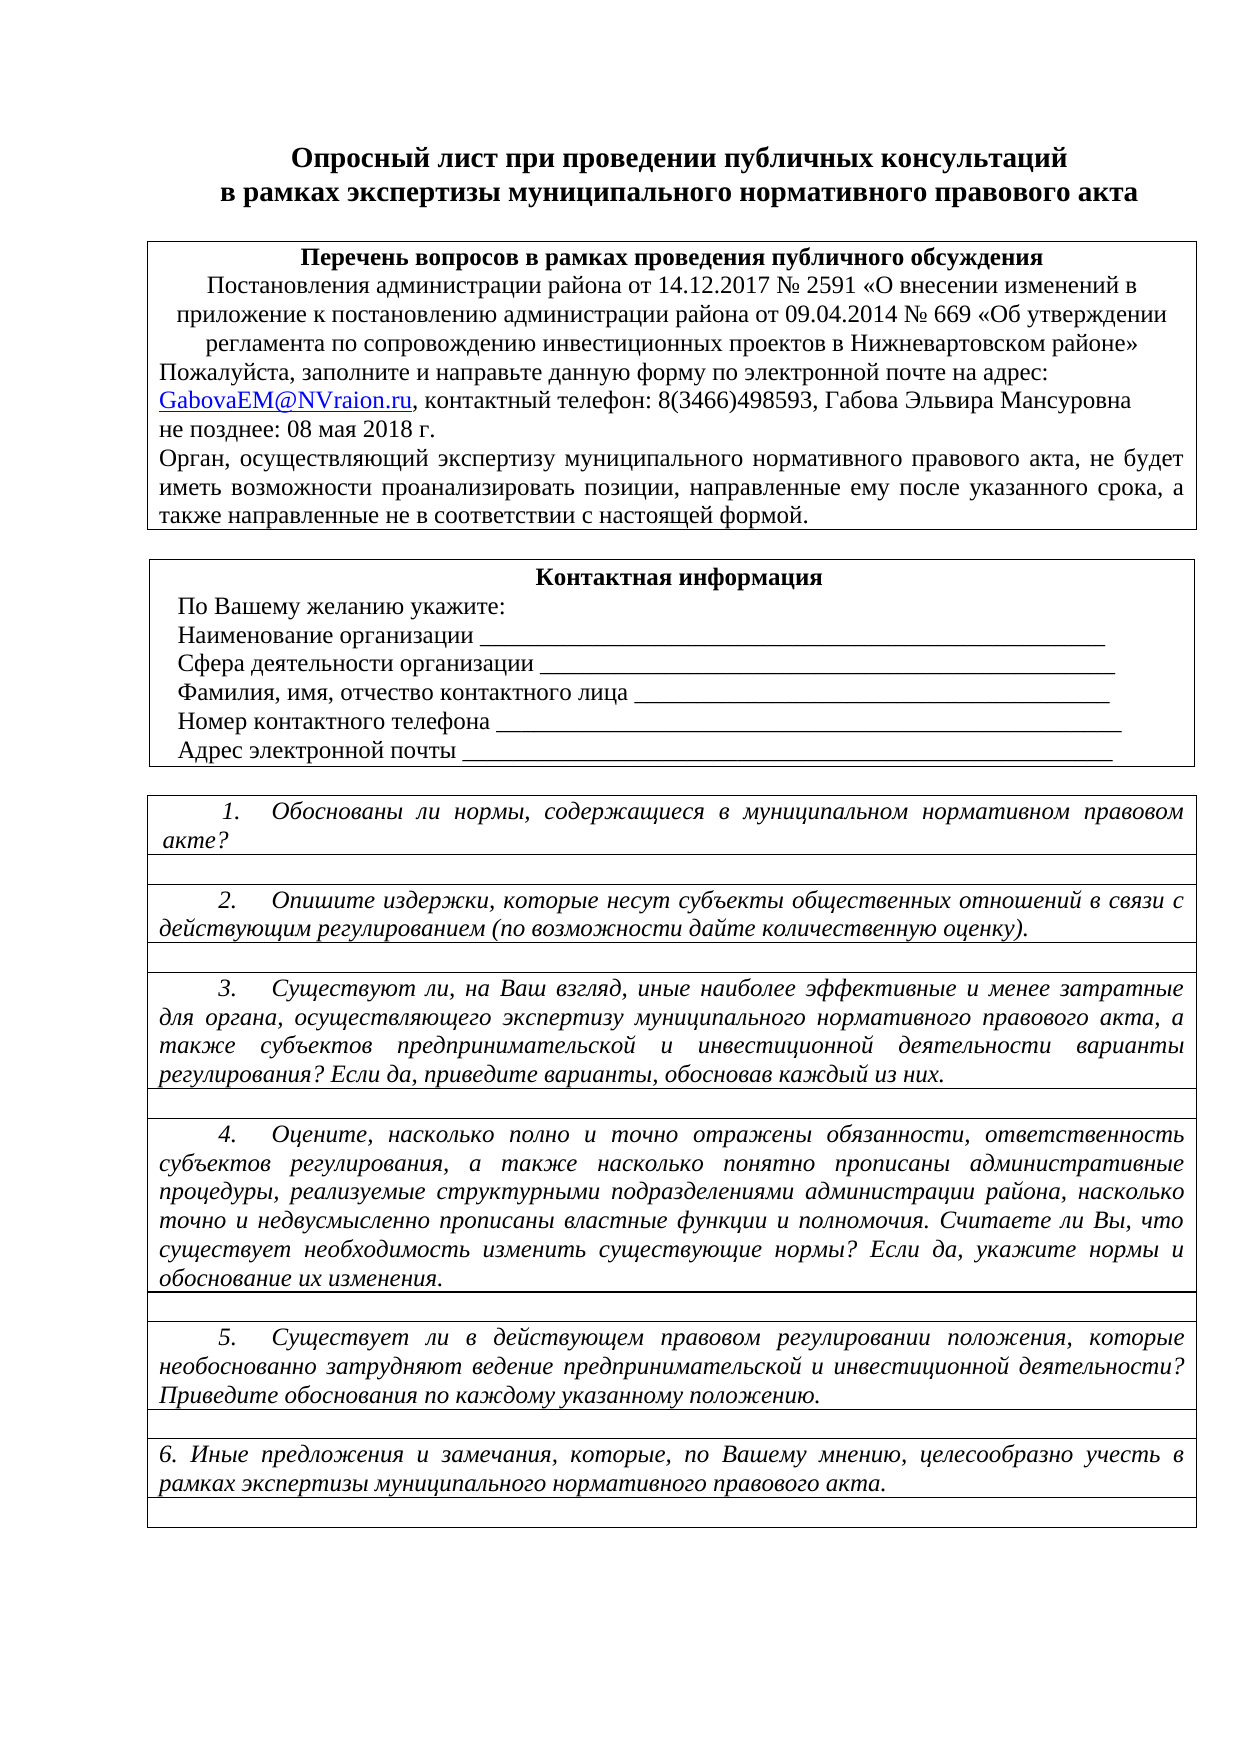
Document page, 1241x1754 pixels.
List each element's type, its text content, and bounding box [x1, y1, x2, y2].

table_header Перечень вопросов в рамках проведения публичного обсуждения Постановления администрации района от 14.12.2017 № 2591 «О внесении изменений в приложение к постановлению администрации района от 09.04.2014 № 669 «Об утверждении регламента по сопровождению инвестиционных проектов в Нижневартовском районе» Пожалуйста, заполните и направьте данную форму по электронной почте на адрес: GabovaEM@NVraion.ru, контактный телефон: 8(3466)498593, Габова Эльвира Мансуровна не позднее: 08 мая 2018 г. Орган, осуществляющий экспертизу муниципального нормативного правового акта, не будет иметь возможности проанализировать позиции, направленные ему после указанного срока, а также направленные не в соответствии с настоящей формой. [148, 242, 1196, 529]
text в рамках экспертизы муниципального нормативного правового акта [177, 174, 1181, 207]
text Номер контактного телефона __________________________________________________ [177, 706, 1181, 732]
text Сфера деятельности организации ______________________________________________ [177, 648, 1181, 677]
table_cell [148, 1410, 1196, 1438]
text Адрес электронной почты ____________________________________________________ [150, 732, 1194, 766]
table_cell 6. Иные предложения и замечания, которые, по Вашему мнению, целесообразно учесть в рамках экспертизы муниципального нормативного правового акта. [148, 1439, 1196, 1497]
table_header Обоснованы ли нормы, содержащиеся в муниципальном нормативном правовом акте? [148, 796, 1196, 854]
text Контактная информация [150, 560, 1194, 591]
table_cell Опишите издержки, которые несут субъекты общественных отношений в связи с действующим регулированием (по возможности дайте количественную оценку). [148, 885, 1196, 942]
text Опросный лист при проведении публичных консультаций [177, 140, 1181, 174]
text Фамилия, имя, отчество контактного лица ______________________________________ [177, 677, 1181, 706]
table_cell Существуют ли, на Ваш взгляд, иные наиболее эффективные и менее затратные для органа, осуществляющего экспертизу муниципального нормативного правового акта, а также субъектов предпринимательской и инвестиционной деятельности варианты регулирования? Если да, приведите варианты, обосновав каждый из них. [148, 973, 1196, 1088]
table_cell [148, 1089, 1196, 1118]
text По Вашему желанию укажите: [177, 591, 1181, 620]
table_cell [148, 1498, 1196, 1527]
table_cell [148, 855, 1196, 884]
table_cell [148, 943, 1196, 972]
text Наименование организации __________________________________________________ [177, 620, 1181, 648]
table_cell Оцените, насколько полно и точно отражены обязанности, ответственность субъектов регулирования, а также насколько понятно прописаны административные процедуры, реализуемые структурными подразделениями администрации района, насколько точно и недвусмысленно прописаны властные функции и полномочия. Считаете ли Вы, что существует необходимость изменить существующие нормы? Если да, укажите нормы и обоснование их изменения. [148, 1119, 1196, 1291]
table_cell Существует ли в действующем правовом регулировании положения, которые необоснованно затрудняют ведение предпринимательской и инвестиционной деятельности? Приведите обоснования по каждому указанному положению. [148, 1322, 1196, 1408]
table_cell [148, 1293, 1196, 1321]
